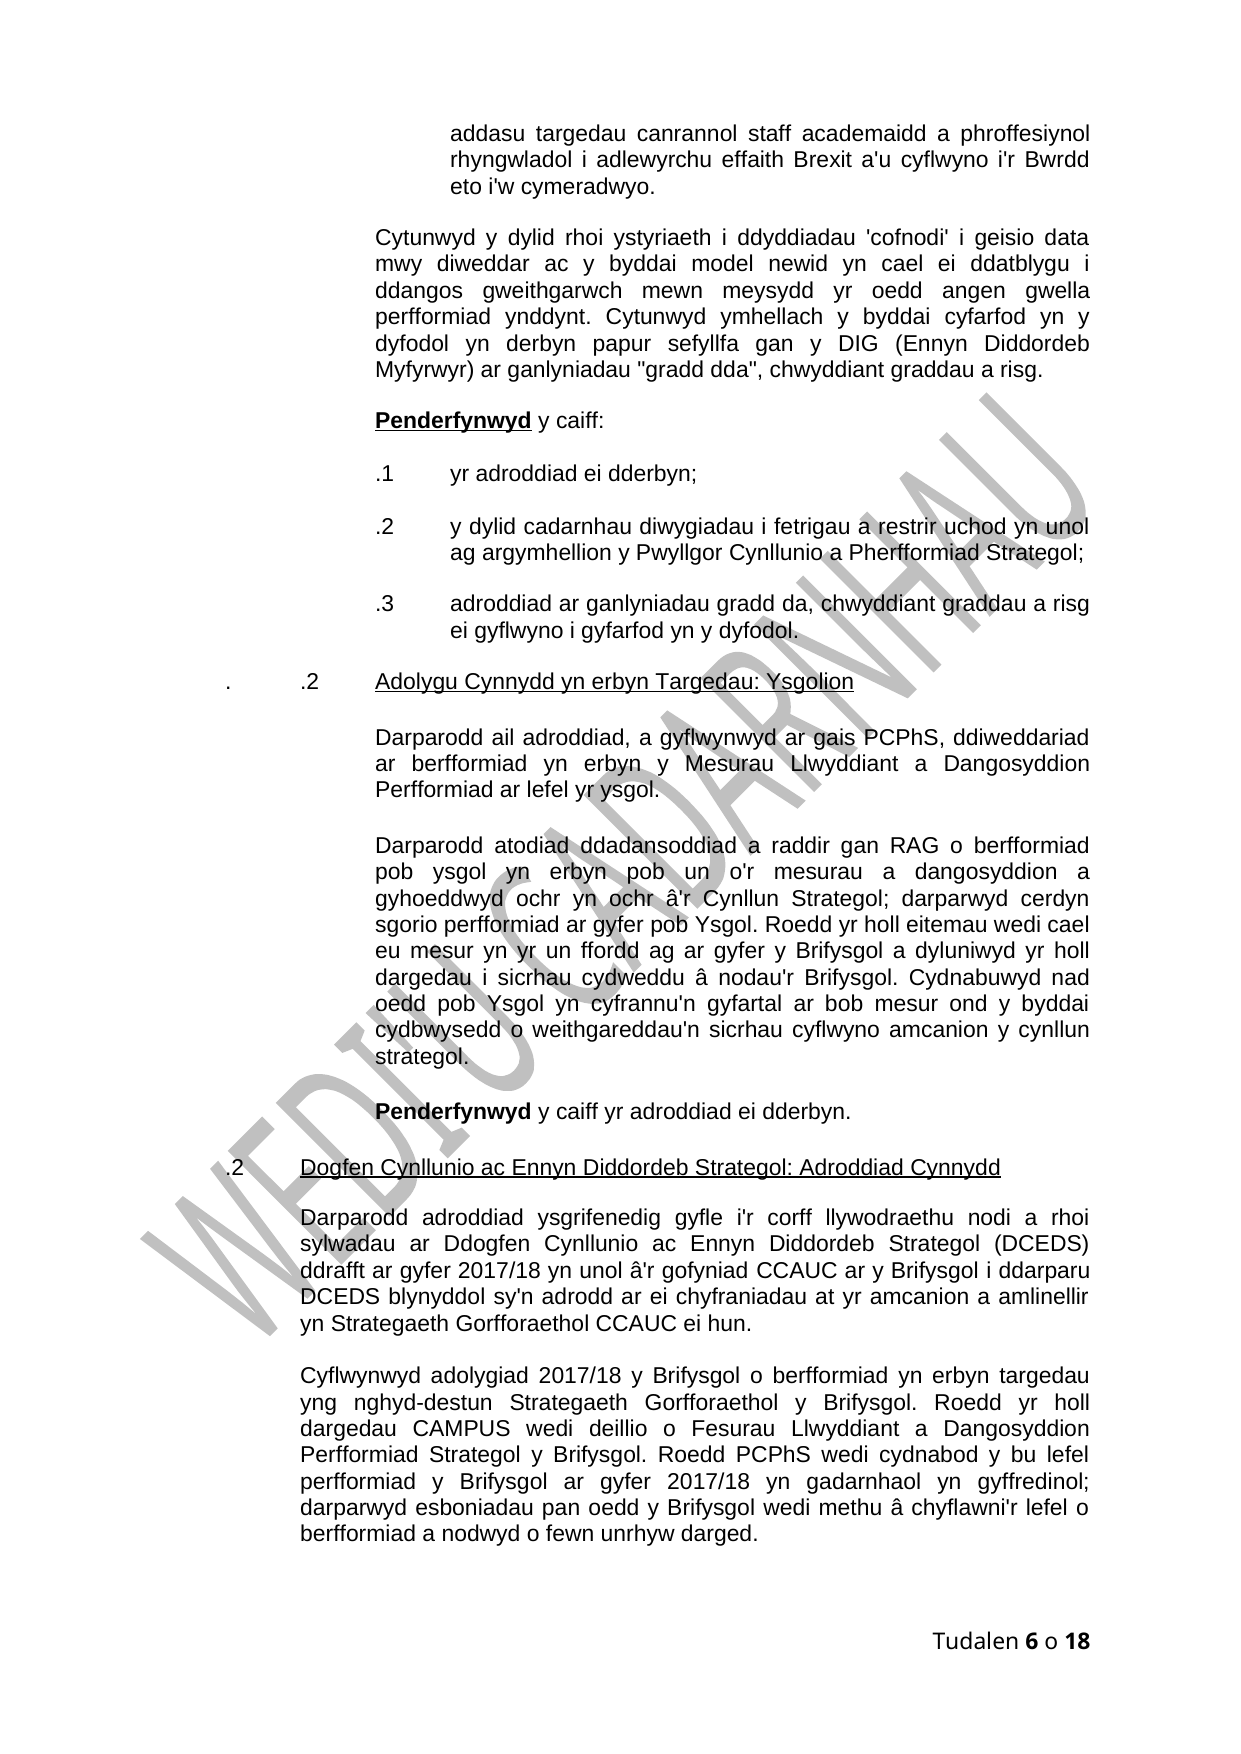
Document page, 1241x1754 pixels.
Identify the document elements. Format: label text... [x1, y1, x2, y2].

text Cyflwynwyd adolygiad 2017/18 y Brifysgol o berfformiad yn erbyn targedau yng nghyd-destun Strategaeth Gorfforaethol y Brifysgol. Roedd yr holl dargedau CAMPUS wedi deillio o Fesurau Llwyddiant a Dangosyddion Perfformiad Strategol y Brifysgol. Roedd PCPhS wedi cydnabod y bu lefel perfformiad y Brifysgol ar gyfer 2017/18 yn gadarnhaol yn gyffredinol; darparwyd esboniadau pan oedd y Brifysgol wedi methu â chyflawni'r lefel o berfformiad a nodwyd o fewn unrhyw darged. [300, 1362, 1090, 1547]
text Darparodd atodiad ddadansoddiad a raddir gan RAG o berfformiad pob ysgol yn erbyn pob un o'r mesurau a dangosyddion a gyhoeddwyd ochr yn ochr â'r Cynllun Strategol; darparwyd cerdyn sgorio perfformiad ar gyfer pob Ysgol. Roedd yr holl eitemau wedi cael eu mesur yn yr un ffordd ag ar gyfer y Brifysgol a dyluniwyd yr holl dargedau i sicrhau cydweddu â nodau'r Brifysgol. Cydnabuwyd nad oedd pob Ysgol yn cyfrannu'n gyfartal ar bob mesur ond y byddai cydbwysedd o weithgareddau'n sicrhau cyflwyno amcanion y cynllun strategol. [375, 832, 1090, 1069]
text .1 yr adroddiad ei dderbyn; [300, 460, 1090, 486]
text .2 y dylid cadarnhau diwygiadau i fetrigau a restrir uchod yn unol ag argymhellion y Pwyllgor Cynllunio a Pherfformiad Strategol; [375, 513, 1090, 565]
text . .2 Adolygu Cynnydd yn erbyn Targedau: Ysgolion [225, 668, 1090, 694]
text addasu targedau canrannol staff academaidd a phroffesiynol rhyngwladol i adlewyrchu effaith Brexit a'u cyflwyno i'r Bwrdd eto i'w cymeradwyo. [450, 120, 1090, 199]
text Darparodd ail adroddiad, a gyflwynwyd ar gais PCPhS, ddiweddariad ar berfformiad yn erbyn y Mesurau Llwyddiant a Dangosyddion Perfformiad ar lefel yr ysgol. [375, 723, 1090, 803]
text Penderfynwyd y caiff yr adroddiad ei dderbyn. [375, 1098, 1090, 1124]
text Cytunwyd y dylid rhoi ystyriaeth i ddyddiadau 'cofnodi' i geisio data mwy diweddar ac y byddai model newid yn cael ei ddatblygu i ddangos gweithgarwch mewn meysydd yr oedd angen gwella perfformiad ynddynt. Cytunwyd ymhellach y byddai cyfarfod yn y dyfodol yn derbyn papur sefyllfa gan y DIG (Ennyn Diddordeb Myfyrwyr) ar ganlyniadau "gradd dda", chwyddiant graddau a risg. [375, 224, 1090, 382]
text Penderfynwyd y caiff: [225, 407, 1090, 433]
text Darparodd adroddiad ysgrifenedig gyfle i'r corff llywodraethu nodi a rhoi sylwadau ar Ddogfen Cynllunio ac Ennyn Diddordeb Strategol (DCEDS) ddrafft ar gyfer 2017/18 yn unol â'r gofyniad CCAUC ar y Brifysgol i ddarparu DCEDS blynyddol sy'n adrodd ar ei chyfraniadau at yr amcanion a amlinellir yn Strategaeth Gorfforaethol CCAUC ei hun. [225, 1204, 1090, 1336]
text .2 Dogfen Cynllunio ac Ennyn Diddordeb Strategol: Adroddiad Cynnydd [150, 1154, 1191, 1180]
text .3 adroddiad ar ganlyniadau gradd da, chwyddiant graddau a risg ei gyflwyno i gyfarfod yn y dyfodol. [375, 590, 1090, 643]
